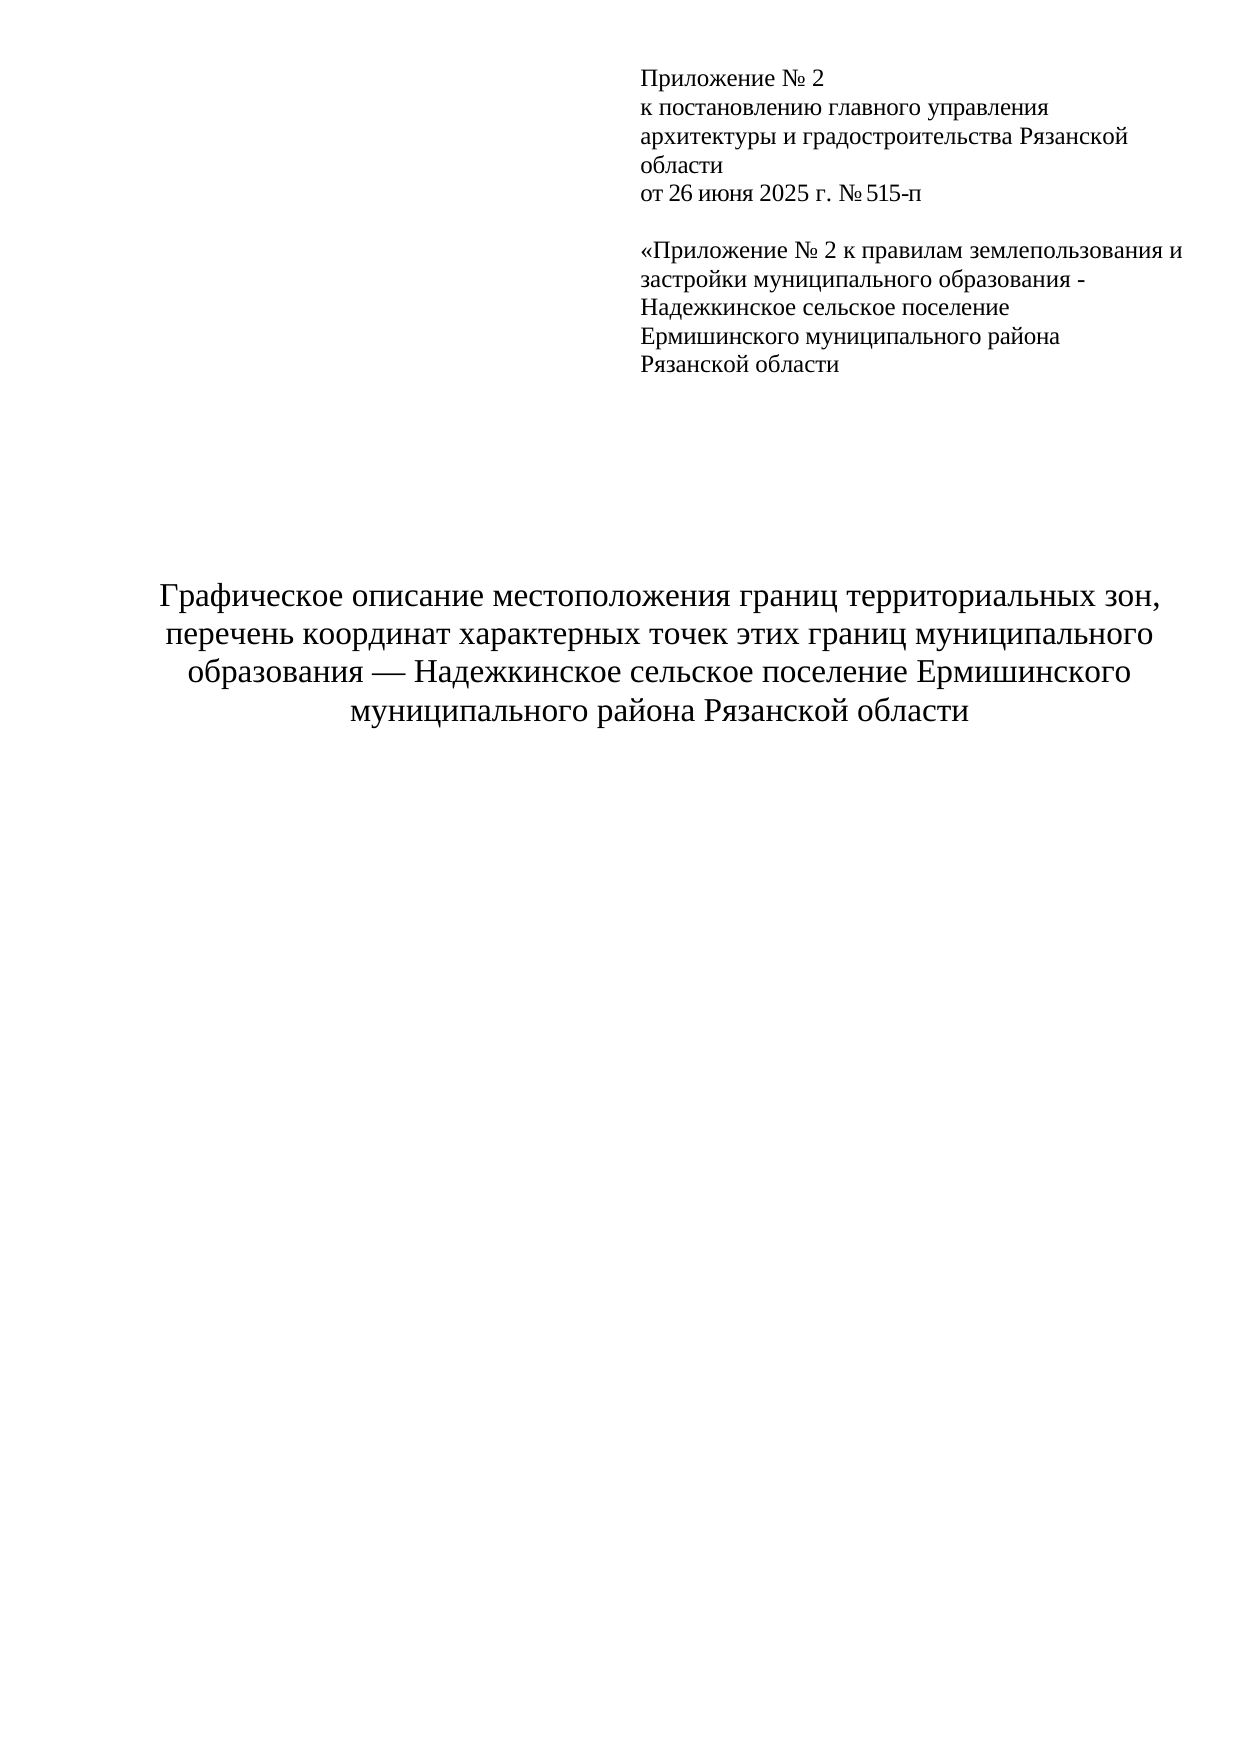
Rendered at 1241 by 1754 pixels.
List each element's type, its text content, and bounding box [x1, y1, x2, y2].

text Ермишинского муниципального района Рязанской области [640, 322, 1167, 378]
text Надежкинское сельское поселение [640, 293, 1196, 321]
text к постановлению главного управления [640, 92, 1196, 121]
text Приложение № 2 [640, 64, 1196, 92]
text архитектуры и градостроительства Рязанской области [640, 121, 1196, 178]
text от 26 июня 2025 г. № 515-п [640, 178, 1196, 207]
title Графическое описание местоположения границ территориальных зон, перечень координат характерных точек этих границ муниципального образования — Надежкинское сельское поселение Ермишинского муниципального района Рязанской области [141, 575, 1178, 728]
text «Приложение № 2 к правилам землепользования и застройки муниципального образования - [640, 235, 1196, 293]
